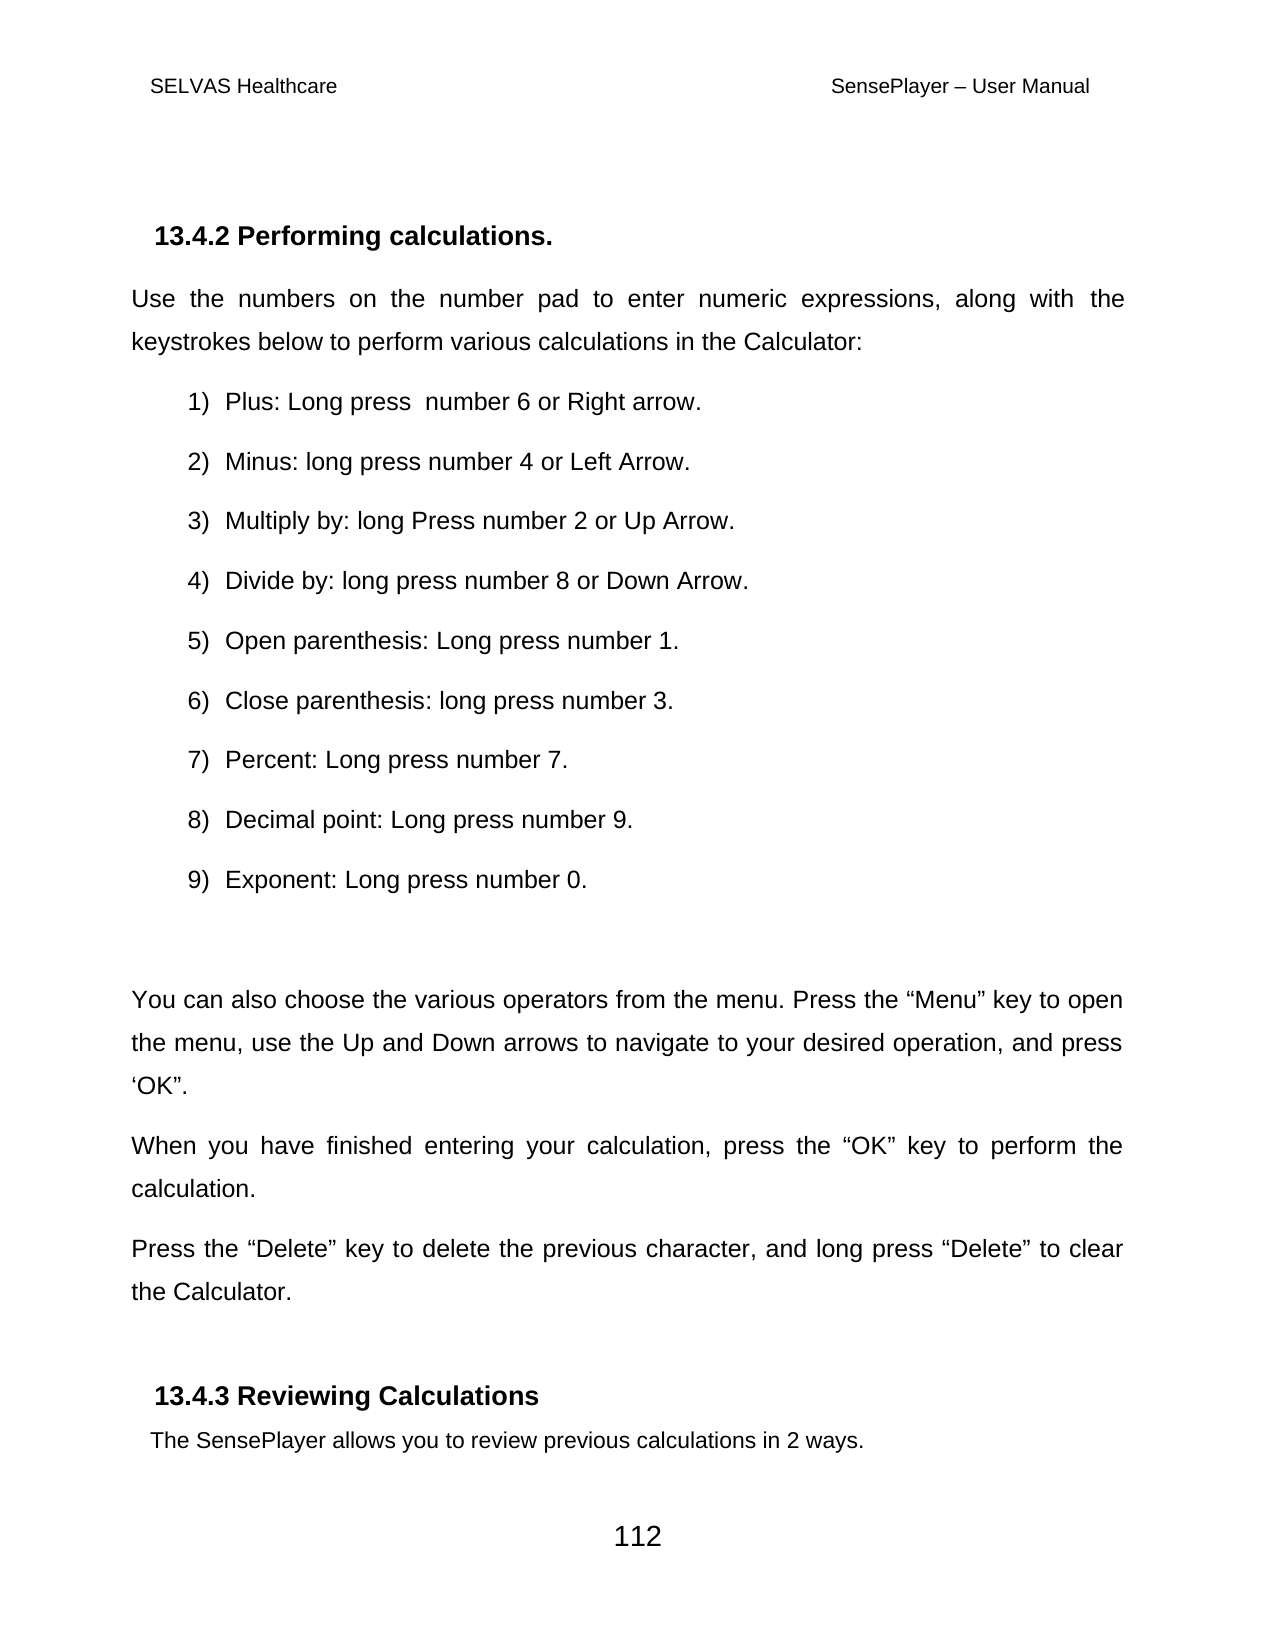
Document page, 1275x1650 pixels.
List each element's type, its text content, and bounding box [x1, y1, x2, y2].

text When you have finished entering your calculation, press the “OK” key to perform the calculation. [131, 1131, 1125, 1203]
text The SensePlayer allows you to review previous calculations in 2 ways. [150, 1427, 1125, 1453]
text Press the “Delete” key to delete the previous character, and long press “Delete” to clear the Calculator. [131, 1234, 1125, 1306]
subtitle 13.4.2 Performing calculations. [154, 220, 1125, 252]
list Decimal point: Long press number 9. [187, 805, 1125, 834]
list Close parenthesis: long press number 3. [187, 686, 1125, 714]
text Use the numbers on the number pad to enter numeric expressions, along with the keystrokes below to perform various calculations in the Calculator: [131, 284, 1125, 356]
list Minus: long press number 4 or Left Arrow. [187, 447, 1125, 475]
subtitle 13.4.3 Reviewing Calculations [154, 1380, 1125, 1411]
list Plus: Long press number 6 or Right arrow. [187, 387, 1125, 416]
list Open parenthesis: Long press number 1. [187, 626, 1125, 655]
list Exponent: Long press number 0. [187, 865, 1125, 894]
list Percent: Long press number 7. [187, 746, 1125, 774]
list Divide by: long press number 8 or Down Arrow. [187, 566, 1125, 595]
list Multiply by: long Press number 2 or Up Arrow. [187, 506, 1125, 535]
text You can also choose the various operators from the menu. Press the “Menu” key to open the menu, use the Up and Down arrows to navigate to your desired operation, and press ‘OK”. [131, 985, 1125, 1100]
